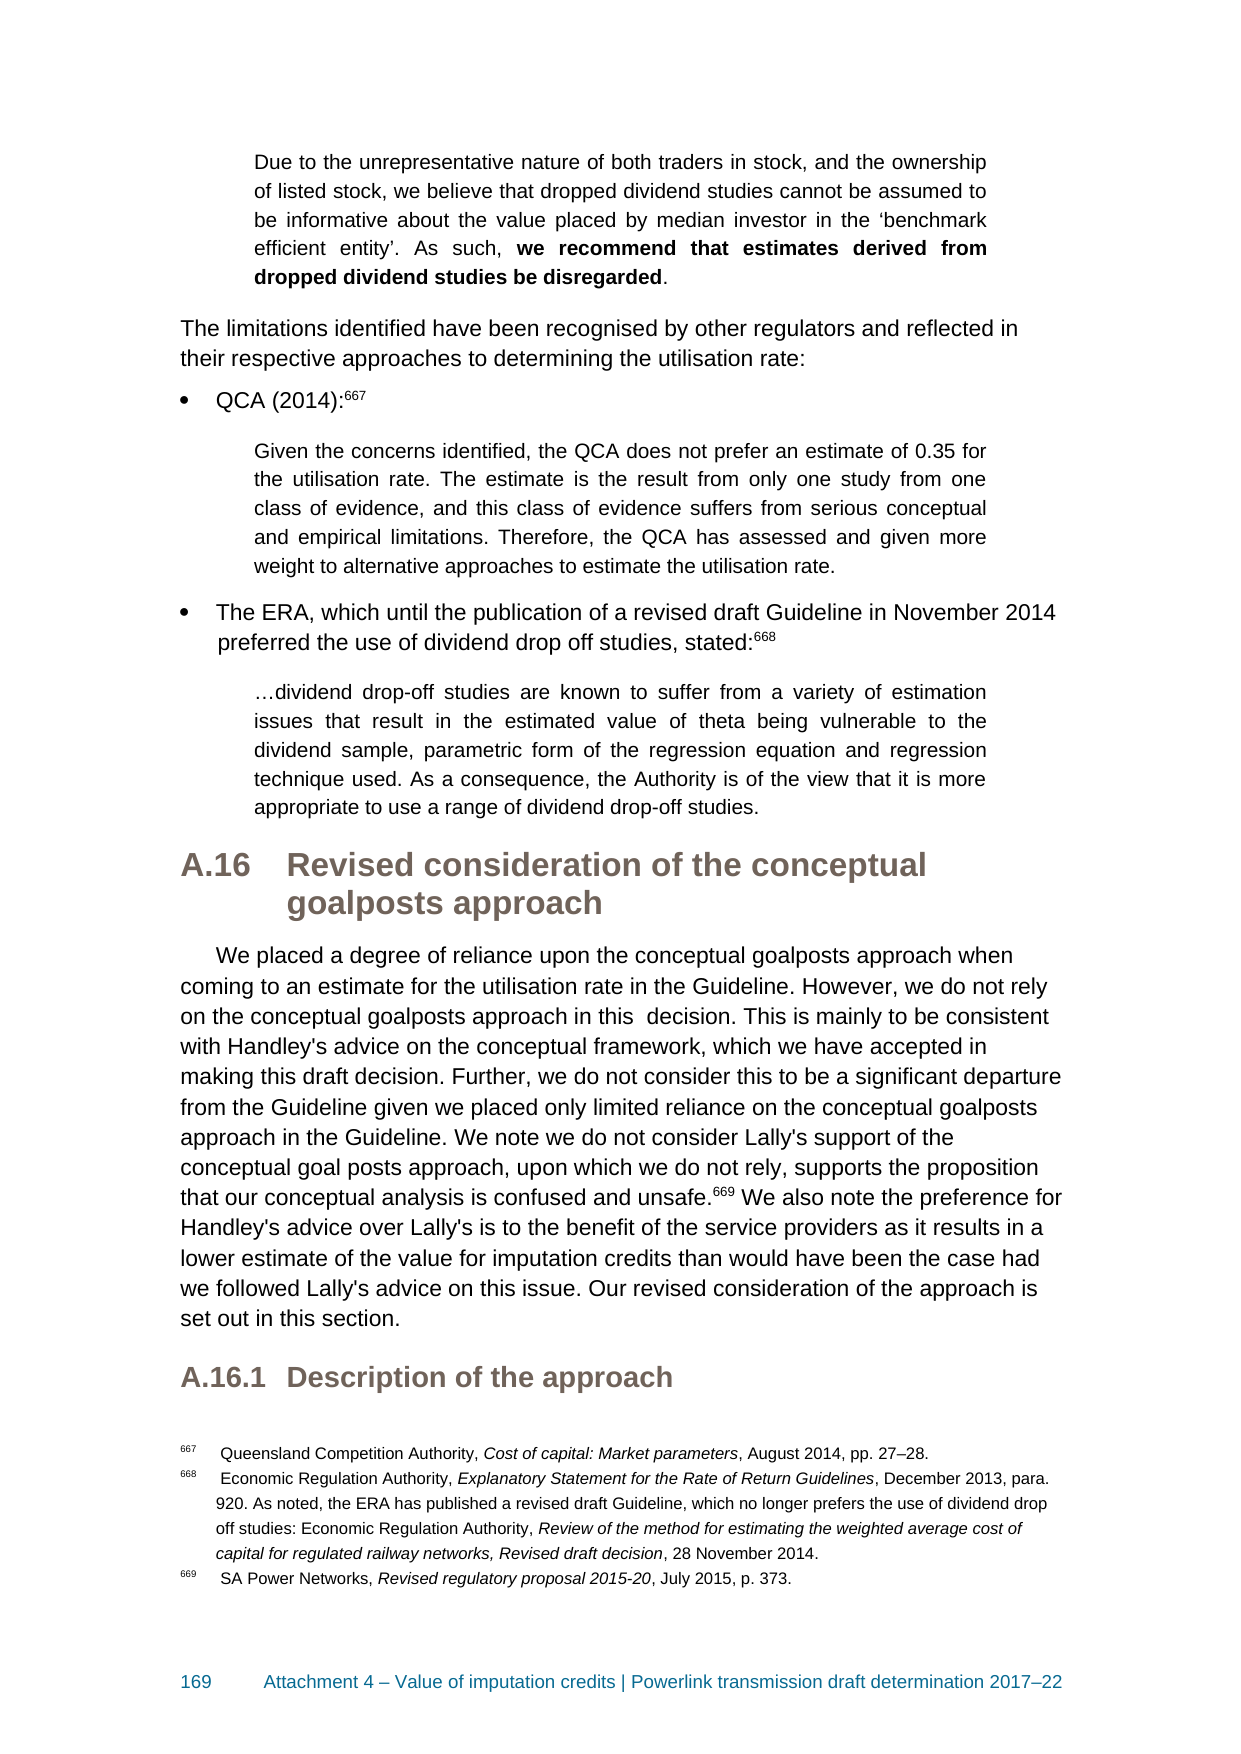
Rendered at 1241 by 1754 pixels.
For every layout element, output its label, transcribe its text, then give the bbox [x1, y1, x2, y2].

subtitle Revised consideration of the conceptual goalposts approach [180, 845, 1063, 922]
text …dividend drop-off studies are known to suffer from a variety of estimation issues that result in the estimated value of theta being vulnerable to the dividend sample, parametric form of the regression equation and regression technique used. As a consequence, the Authority is of the view that it is more appropriate to use a range of dividend drop-off studies. [254, 680, 988, 819]
picture [974, 1678, 978, 1688]
subtitle Description of the approach [180, 1360, 1063, 1394]
list The ERA, which until the publication of a revised draft Guideline in November 2014 preferred the use of dividend drop off studies, stated: [180, 599, 1063, 656]
list We placed a degree of reliance upon the conceptual goalposts approach when coming to an estimate for the utilisation rate in the Guideline. However, we do not rely on the conceptual goalposts approach in this decision. This is mainly to be consistent with Handley's advice on the conceptual framework, which we have accepted in making this draft decision. Further, we do not consider this to be a significant departure from the Guideline given we placed only limited reliance on the conceptual goalposts approach in the Guideline. We note we do not consider Lally's support of the conceptual goal posts approach, upon which we do not rely, supports the proposition that our conceptual analysis is confused and unsafe. We also note the preference for Handley's advice over Lally's is to the benefit of the service providers as it results in a lower estimate of the value for imputation credits than would have been the case had we followed Lally's advice on this issue. Our revised consideration of the approach is set out in this section. [180, 942, 1063, 1331]
text The limitations identified have been recognised by other regulators and reflected in their respective approaches to determining the utilisation rate: [180, 314, 1063, 371]
text Given the concerns identified, the QCA does not prefer an estimate of 0.35 for the utilisation rate. The estimate is the result from only one study from one class of evidence, and this class of evidence suffers from serious conceptual and empirical limitations. Therefore, the QCA has assessed and given more weight to alternative approaches to estimate the utilisation rate. [254, 438, 988, 577]
list QCA (2014): [180, 387, 1063, 414]
picture [545, 1678, 549, 1688]
text Due to the unrepresentative nature of both traders in stock, and the ownership of listed stock, we believe that dropped dividend studies cannot be assumed to be informative about the value placed by median investor in the ‘benchmark efficient entity’. As such, we recommend that estimates derived from dropped dividend studies be disregarded. [254, 150, 988, 289]
